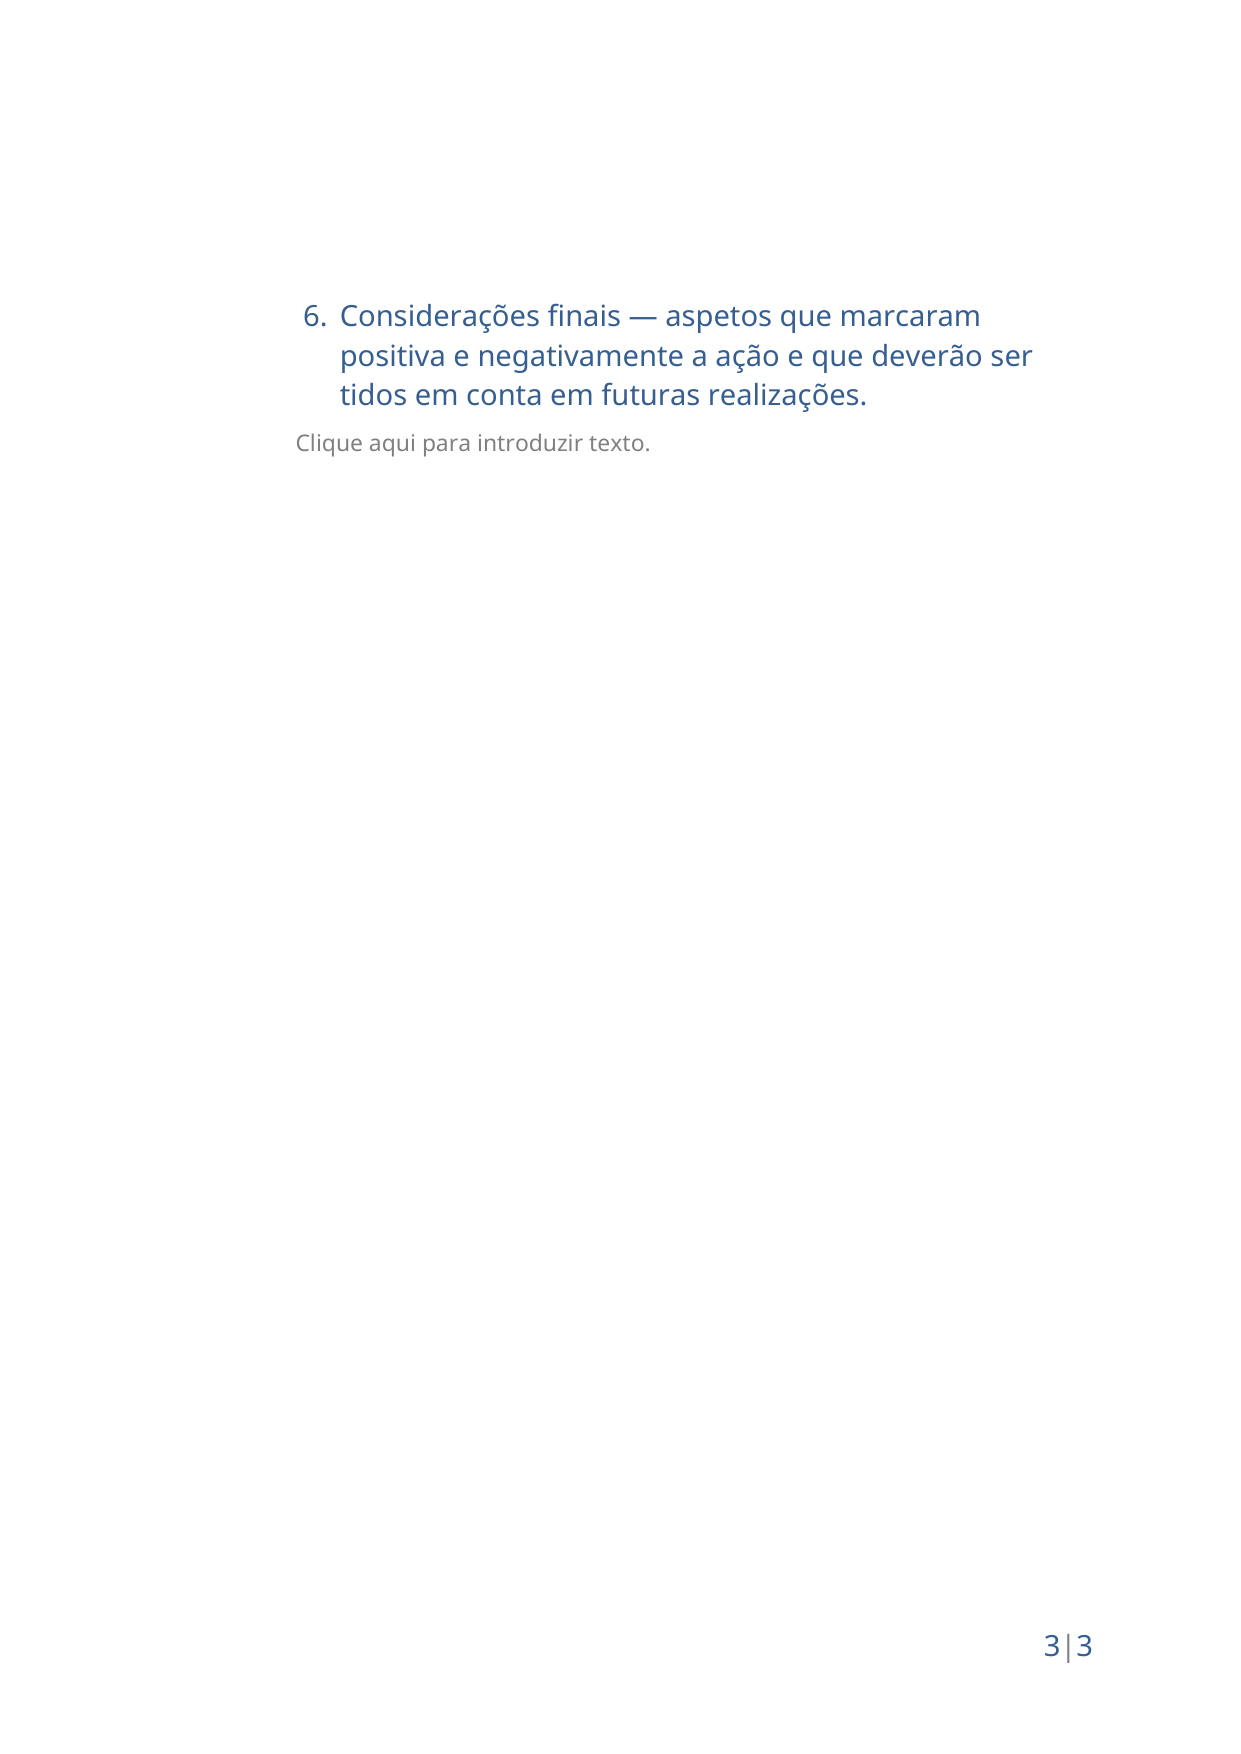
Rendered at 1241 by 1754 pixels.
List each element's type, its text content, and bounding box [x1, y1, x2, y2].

subtitle 6. Considerações finais — aspetos que marcaram positiva e negativamente a ação e que deverão ser tidos em conta em futuras realizações. [295, 295, 1092, 414]
